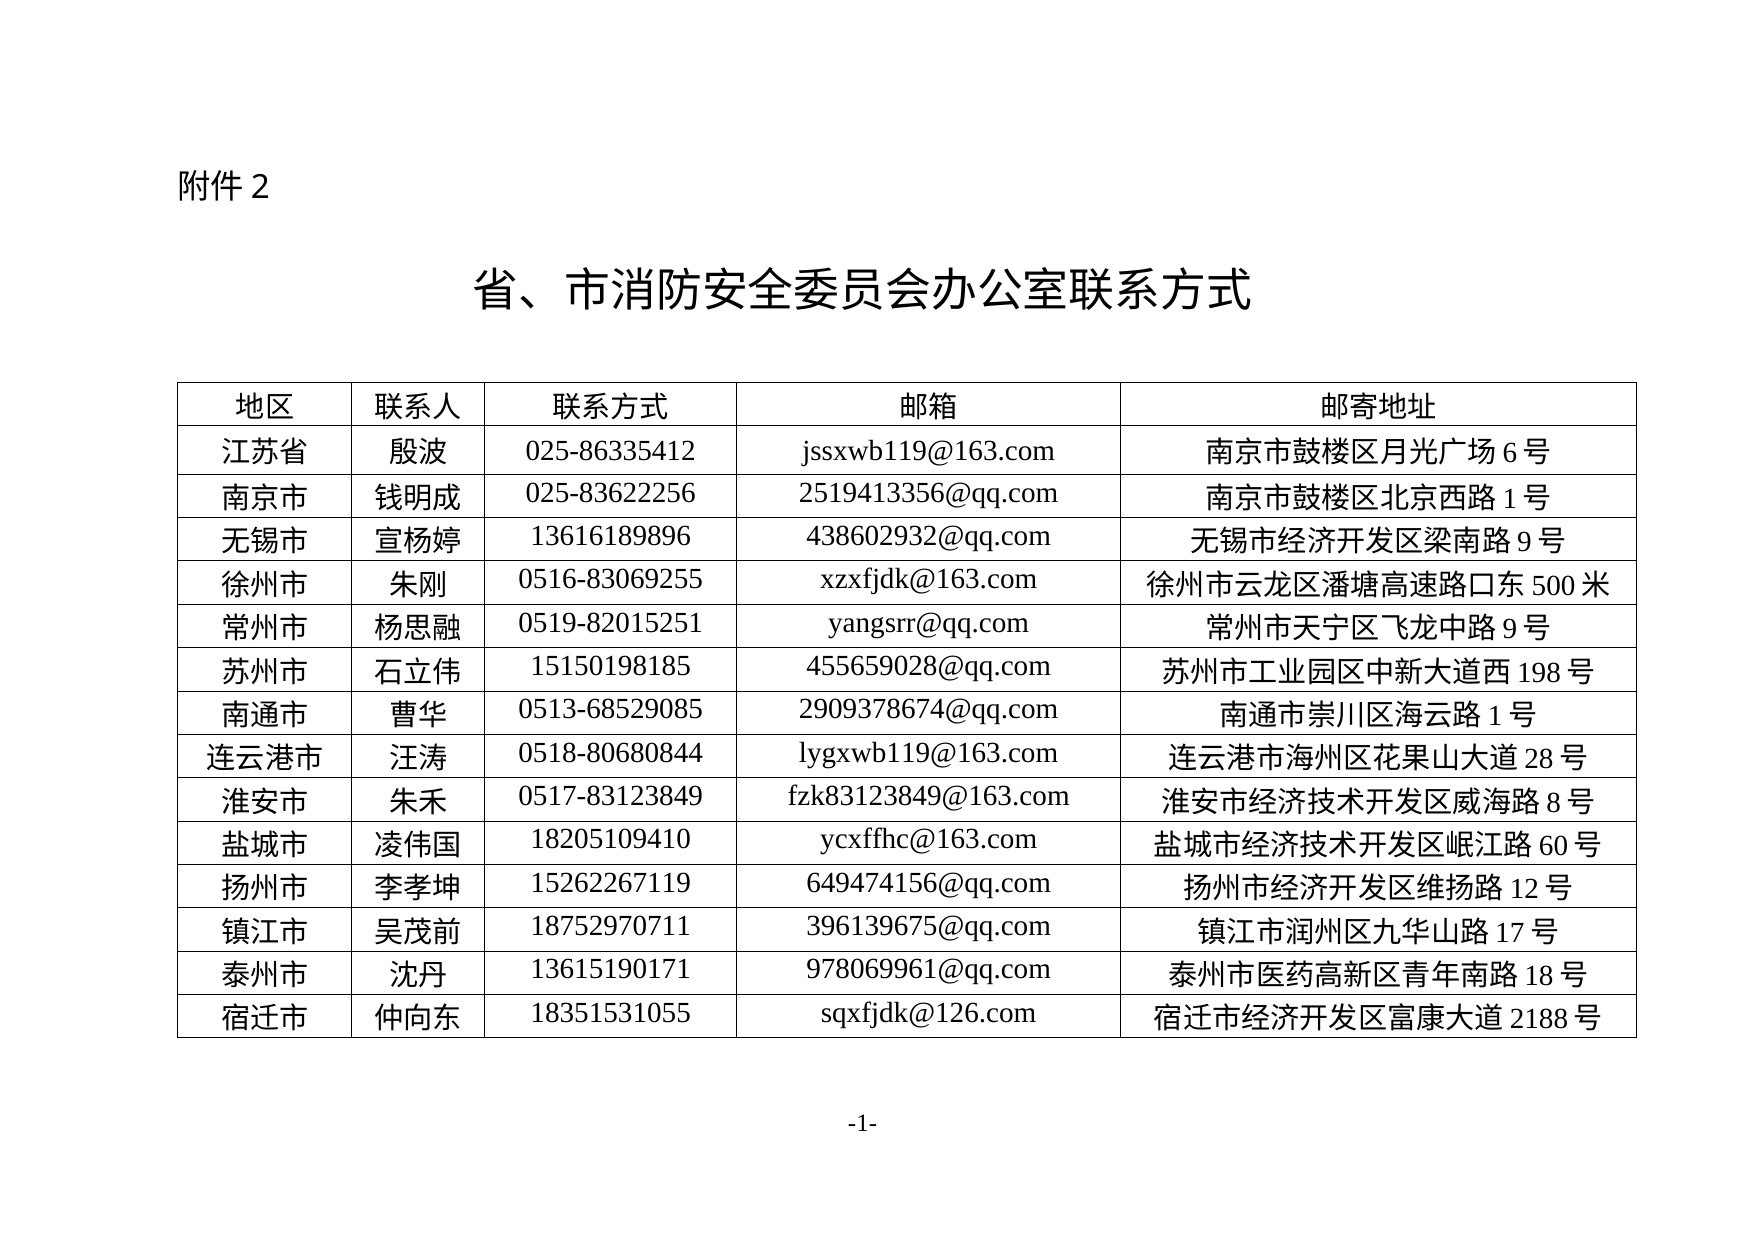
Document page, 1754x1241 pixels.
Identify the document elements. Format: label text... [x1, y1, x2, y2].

table_cell 盐城市经济技术开发区岷江路60号 [1121, 822, 1636, 864]
table_cell 396139675@qq.com [737, 908, 1120, 951]
table_cell 泰州市医药高新区青年南路18号 [1121, 952, 1636, 994]
table_cell 杨思融 [352, 605, 484, 647]
table_cell 0516-83069255 [485, 561, 736, 604]
table_cell 13616189896 [485, 518, 736, 560]
table_cell 宣杨婷 [352, 518, 484, 560]
table_cell 南通市 [178, 692, 351, 734]
table_cell 连云港市海州区花果山大道28号 [1121, 735, 1636, 777]
table_cell 无锡市经济开发区梁南路9号 [1121, 518, 1636, 560]
table_cell 苏州市工业园区中新大道西198号 [1121, 648, 1636, 691]
table_cell 2519413356@qq.com [737, 475, 1120, 517]
table_cell 宿迁市 [178, 995, 351, 1037]
table_cell 0513-68529085 [485, 692, 736, 734]
table_cell fzk83123849@163.com [737, 778, 1120, 821]
table_cell 649474156@qq.com [737, 865, 1120, 907]
table_cell 025-86335412 [485, 426, 736, 474]
table_cell 常州市天宁区飞龙中路9号 [1121, 605, 1636, 647]
table_cell 朱刚 [352, 561, 484, 604]
table_cell 0517-83123849 [485, 778, 736, 821]
table_header 联系方式 [485, 383, 736, 425]
table_cell 连云港市 [178, 735, 351, 777]
table_cell 13615190171 [485, 952, 736, 994]
table_cell 18205109410 [485, 822, 736, 864]
text 附件2 [177, 159, 1547, 208]
table_cell 汪涛 [352, 735, 484, 777]
table_cell 淮安市 [178, 778, 351, 821]
table_cell 18752970711 [485, 908, 736, 951]
table_cell 徐州市云龙区潘塘高速路口东500米 [1121, 561, 1636, 604]
table_cell 镇江市 [178, 908, 351, 951]
table_header 地区 [178, 383, 351, 425]
table_cell 2909378674@qq.com [737, 692, 1120, 734]
table_cell 朱禾 [352, 778, 484, 821]
table_cell sqxfjdk@126.com [737, 995, 1120, 1037]
table_cell 泰州市 [178, 952, 351, 994]
table_cell 扬州市 [178, 865, 351, 907]
table_cell lygxwb119@163.com [737, 735, 1120, 777]
table_cell 438602932@qq.com [737, 518, 1120, 560]
table_cell 0518-80680844 [485, 735, 736, 777]
table_cell 南京市 [178, 475, 351, 517]
table_cell 凌伟国 [352, 822, 484, 864]
table_cell 15150198185 [485, 648, 736, 691]
table_cell 江苏省 [178, 426, 351, 474]
table_header 联系人 [352, 383, 484, 425]
table_cell 无锡市 [178, 518, 351, 560]
table_cell 455659028@qq.com [737, 648, 1120, 691]
table_cell 扬州市经济开发区维扬路12号 [1121, 865, 1636, 907]
table_cell 仲向东 [352, 995, 484, 1037]
table_header 邮箱 [737, 383, 1120, 425]
table_cell 徐州市 [178, 561, 351, 604]
table_cell 978069961@qq.com [737, 952, 1120, 994]
table_cell 吴茂前 [352, 908, 484, 951]
table_cell 淮安市经济技术开发区威海路8号 [1121, 778, 1636, 821]
table_cell 南京市鼓楼区北京西路1号 [1121, 475, 1636, 517]
table_cell ycxffhc@163.com [737, 822, 1120, 864]
table_cell 镇江市润州区九华山路17号 [1121, 908, 1636, 951]
table_cell 0519-82015251 [485, 605, 736, 647]
table_cell jssxwb119@163.com [737, 426, 1120, 474]
table_cell 南通市崇川区海云路1号 [1121, 692, 1636, 734]
table_cell 15262267119 [485, 865, 736, 907]
table_cell 殷波 [352, 426, 484, 474]
table_cell 沈丹 [352, 952, 484, 994]
table_cell 曹华 [352, 692, 484, 734]
table_cell yangsrr@qq.com [737, 605, 1120, 647]
table_cell 宿迁市经济开发区富康大道2188号 [1121, 995, 1636, 1037]
text 省、市消防安全委员会办公室联系方式 [177, 253, 1547, 320]
table_header 邮寄地址 [1121, 383, 1636, 425]
table_cell 025-83622256 [485, 475, 736, 517]
table_cell 南京市鼓楼区月光广场6号 [1121, 426, 1636, 474]
table_cell 钱明成 [352, 475, 484, 517]
table_cell xzxfjdk@163.com [737, 561, 1120, 604]
table_cell 石立伟 [352, 648, 484, 691]
table_cell 苏州市 [178, 648, 351, 691]
table_cell 李孝坤 [352, 865, 484, 907]
table_cell 盐城市 [178, 822, 351, 864]
table_cell 常州市 [178, 605, 351, 647]
table_cell 18351531055 [485, 995, 736, 1037]
